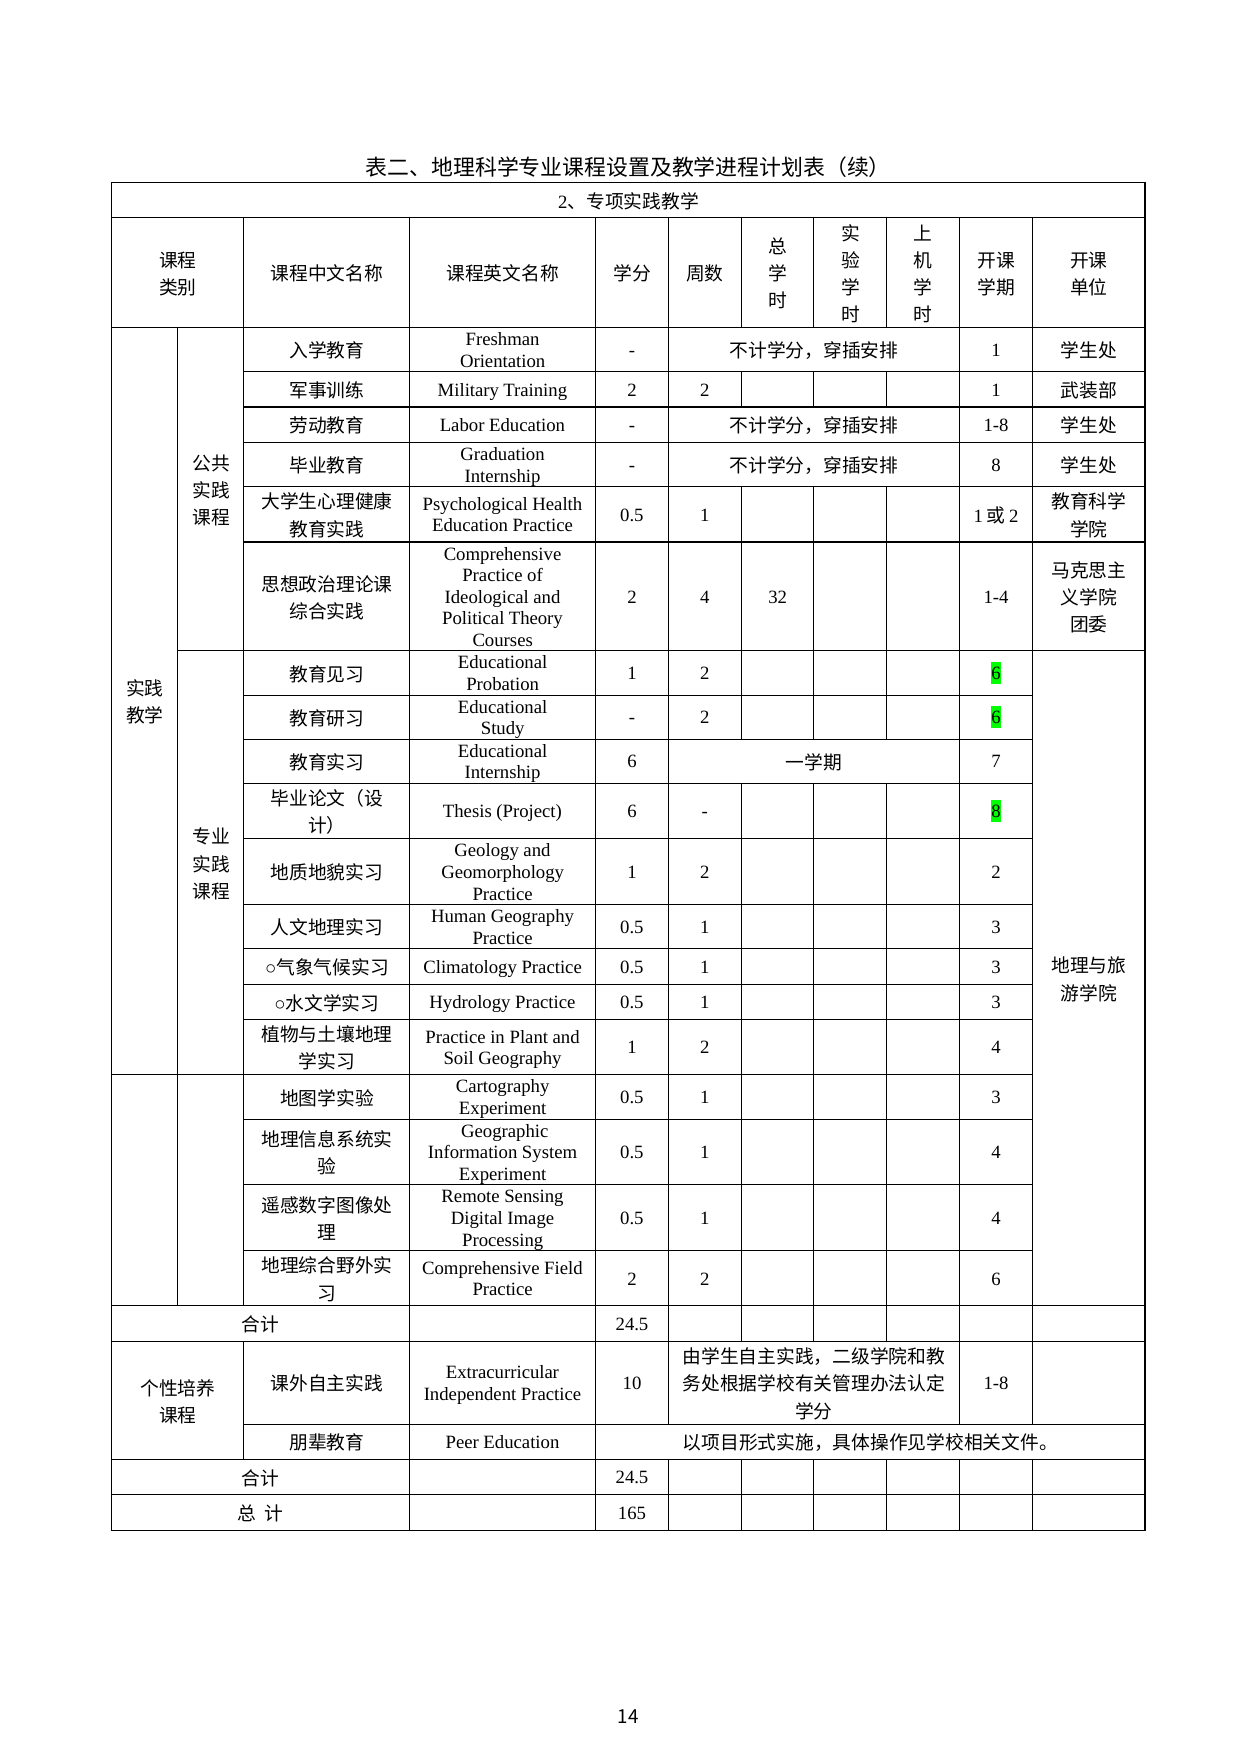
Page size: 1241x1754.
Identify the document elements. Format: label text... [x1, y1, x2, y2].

table_cell Comprehensive Field Practice [410, 1251, 595, 1305]
table_cell Extracurricular Independent Practice [410, 1342, 595, 1423]
table_cell 上 机 学 时 [887, 218, 959, 327]
table_cell [669, 1460, 741, 1494]
table_cell 思想政治理论课综合实践 [244, 543, 409, 650]
table_cell [742, 1020, 813, 1074]
table_cell [814, 949, 886, 983]
table_cell [887, 487, 959, 541]
table_cell Psychological Health Education Practice [410, 487, 595, 541]
table_cell 教育研习 [244, 696, 409, 739]
table_cell 教育实习 [244, 740, 409, 783]
table_cell Thesis (Project) [410, 784, 595, 838]
table_cell Freshman Orientation [410, 328, 595, 371]
table_cell [742, 1495, 813, 1530]
table_cell [742, 784, 813, 838]
table_cell 0.5 [596, 487, 668, 541]
table_cell 1 [669, 1075, 741, 1118]
table_cell 0.5 [596, 1120, 668, 1184]
table_cell 总 计 [112, 1495, 409, 1530]
table_cell 2 [669, 372, 741, 406]
table_cell [887, 985, 959, 1019]
table_cell 0.5 [596, 905, 668, 948]
table_header 2、专项实践教学 [112, 183, 1144, 217]
table_cell [1033, 1342, 1144, 1423]
table_cell [814, 1075, 886, 1118]
table_cell 课程中文名称 [244, 218, 409, 327]
table_cell [960, 1460, 1032, 1494]
table_cell 1 [596, 1020, 668, 1074]
table_cell [814, 1251, 886, 1305]
table_cell 1 [596, 839, 668, 904]
table_cell [742, 487, 813, 541]
table_cell [814, 1495, 886, 1530]
table_cell 学分 [596, 218, 668, 327]
table_cell 一学期 [669, 740, 959, 783]
table_cell 不计学分，穿插安排 [669, 443, 959, 486]
table_cell - [669, 784, 741, 838]
table_cell [1033, 1460, 1144, 1494]
table_cell 1 [669, 985, 741, 1019]
table_cell 学生处 [1033, 408, 1144, 442]
table_cell [814, 1120, 886, 1184]
table_cell ○气象气候实习 [244, 949, 409, 983]
table_cell [742, 905, 813, 948]
table_cell 1 [669, 1185, 741, 1250]
table_cell [814, 487, 886, 541]
table_cell 以项目形式实施，具体操作见学校相关文件。 [596, 1425, 1144, 1459]
table_cell [887, 372, 959, 406]
table_cell [742, 1185, 813, 1250]
table_cell [410, 1306, 595, 1341]
table_cell [814, 1185, 886, 1250]
table_cell Graduation Internship [410, 443, 595, 486]
table_cell [112, 1075, 177, 1305]
table_cell 4 [669, 543, 741, 650]
table_cell Peer Education [410, 1425, 595, 1459]
table_cell [814, 905, 886, 948]
table_cell 马克思主义学院 团委 [1033, 543, 1144, 650]
table_cell Military Training [410, 372, 595, 406]
table_cell [887, 1251, 959, 1305]
text 表二、地理科学专业课程设置及教学进程计划表（续） [148, 150, 1108, 182]
table_cell [887, 543, 959, 650]
table_cell 入学教育 [244, 328, 409, 371]
table_cell [742, 1075, 813, 1118]
table_cell 总 学 时 [742, 218, 813, 327]
table_cell 32 [742, 543, 813, 650]
table_cell 课程 类别 [112, 218, 243, 327]
table_cell [814, 985, 886, 1019]
table_cell 学生处 [1033, 443, 1144, 486]
table_cell 1 [596, 651, 668, 694]
table_cell [742, 949, 813, 983]
table_cell 个性培养 课程 [112, 1342, 243, 1459]
table_cell Educational Study [410, 696, 595, 739]
table_cell 开课 单位 [1033, 218, 1144, 327]
table_cell [742, 372, 813, 406]
table_cell [960, 1495, 1032, 1530]
table_cell [742, 1251, 813, 1305]
table_cell 1或2 [960, 487, 1032, 541]
table_cell 3 [960, 949, 1032, 983]
table_cell 朋辈教育 [244, 1425, 409, 1459]
table_cell ○水文学实习 [244, 985, 409, 1019]
table_cell 2 [596, 1251, 668, 1305]
table_cell 合计 [112, 1460, 409, 1494]
table_cell [742, 985, 813, 1019]
table_cell Educational Probation [410, 651, 595, 694]
table_cell 地图学实验 [244, 1075, 409, 1118]
table_cell [814, 696, 886, 739]
table_cell [887, 1306, 959, 1341]
table_cell [814, 543, 886, 650]
table_cell [887, 696, 959, 739]
table_cell Geographic Information System Experiment [410, 1120, 595, 1184]
table_cell Educational Internship [410, 740, 595, 783]
table_cell 2 [669, 1020, 741, 1074]
table_cell 实 验 学 时 [814, 218, 886, 327]
table_cell 由学生自主实践，二级学院和教务处根据学校有关管理办法认定学分 [669, 1342, 959, 1423]
table_cell [178, 1075, 243, 1305]
table_cell 4 [960, 1120, 1032, 1184]
table_cell 8 [960, 443, 1032, 486]
table_cell 开课 学期 [960, 218, 1032, 327]
table_cell 毕业教育 [244, 443, 409, 486]
table_cell 课外自主实践 [244, 1342, 409, 1423]
table_cell 3 [960, 905, 1032, 948]
table_cell 教育科学学院 [1033, 487, 1144, 541]
table_cell Remote Sensing Digital Image Processing [410, 1185, 595, 1250]
table_cell 8 [960, 784, 1032, 838]
table_cell [410, 1495, 595, 1530]
table_cell [814, 1306, 886, 1341]
table_cell - [596, 408, 668, 442]
table_cell Cartography Experiment [410, 1075, 595, 1118]
table_cell [887, 905, 959, 948]
table_cell [887, 1495, 959, 1530]
table_cell [887, 1460, 959, 1494]
table_cell [814, 372, 886, 406]
table_cell 不计学分，穿插安排 [669, 328, 959, 371]
table_cell 地质地貌实习 [244, 839, 409, 904]
table_cell 武装部 [1033, 372, 1144, 406]
table_cell [742, 1460, 813, 1494]
table_cell 1-8 [960, 408, 1032, 442]
table_cell 地理与旅游学院 [1033, 651, 1144, 1305]
table_cell Geology and Geomorphology Practice [410, 839, 595, 904]
table_cell [742, 839, 813, 904]
table_cell 学生处 [1033, 328, 1144, 371]
table_cell [887, 651, 959, 694]
table_cell 2 [669, 1251, 741, 1305]
table_cell Practice in Plant and Soil Geography [410, 1020, 595, 1074]
table_cell 课程英文名称 [410, 218, 595, 327]
table_cell 10 [596, 1342, 668, 1423]
table_cell [742, 1120, 813, 1184]
table_cell 地理信息系统实验 [244, 1120, 409, 1184]
table_cell 1 [669, 487, 741, 541]
table_cell 1 [669, 905, 741, 948]
table_cell - [596, 328, 668, 371]
table_cell 0.5 [596, 949, 668, 983]
table_cell 公共实践课程 [178, 328, 243, 650]
table_cell [960, 1306, 1032, 1341]
table_cell - [596, 696, 668, 739]
table_cell 0.5 [596, 1185, 668, 1250]
table_cell 军事训练 [244, 372, 409, 406]
table_cell 人文地理实习 [244, 905, 409, 948]
table_cell 2 [596, 372, 668, 406]
table_cell [1033, 1306, 1144, 1341]
table_cell [814, 1020, 886, 1074]
table_cell 0.5 [596, 985, 668, 1019]
table_cell 周数 [669, 218, 741, 327]
table_cell [814, 784, 886, 838]
table_cell 2 [960, 839, 1032, 904]
table_cell 地理综合野外实习 [244, 1251, 409, 1305]
table_cell 毕业论文（设计） [244, 784, 409, 838]
table_cell 6 [960, 651, 1032, 694]
table_cell Labor Education [410, 408, 595, 442]
table_cell 6 [596, 740, 668, 783]
table_cell 遥感数字图像处理 [244, 1185, 409, 1250]
table_cell Human Geography Practice [410, 905, 595, 948]
table_cell 1-8 [960, 1342, 1032, 1423]
table_cell [814, 839, 886, 904]
table_cell 7 [960, 740, 1032, 783]
table_cell 实践 教学 [112, 328, 177, 1074]
table_cell 教育见习 [244, 651, 409, 694]
table_cell 4 [960, 1020, 1032, 1074]
table_cell [887, 1120, 959, 1184]
table_cell 165 [596, 1495, 668, 1530]
table_cell 2 [669, 696, 741, 739]
table_cell 2 [596, 543, 668, 650]
table_cell 植物与土壤地理学实习 [244, 1020, 409, 1074]
table_cell 4 [960, 1185, 1032, 1250]
table_cell 1 [669, 949, 741, 983]
table_cell [814, 1460, 886, 1494]
table_cell 3 [960, 1075, 1032, 1118]
table_cell 合计 [112, 1306, 409, 1341]
table_cell [814, 651, 886, 694]
table_cell [887, 839, 959, 904]
table_cell Comprehensive Practice of Ideological and Political Theory Courses [410, 543, 595, 650]
table_cell [887, 949, 959, 983]
table_cell [742, 651, 813, 694]
table_cell [410, 1460, 595, 1494]
table_cell [742, 1306, 813, 1341]
table_cell 大学生心理健康教育实践 [244, 487, 409, 541]
table_cell [742, 696, 813, 739]
table_cell [887, 784, 959, 838]
table_cell 6 [596, 784, 668, 838]
table_cell 3 [960, 985, 1032, 1019]
table_cell [887, 1075, 959, 1118]
table_cell 24.5 [596, 1460, 668, 1494]
table_cell Hydrology Practice [410, 985, 595, 1019]
table_cell 不计学分，穿插安排 [669, 408, 959, 442]
table_cell 24.5 [596, 1306, 668, 1341]
table_cell 1 [960, 372, 1032, 406]
table_cell Climatology Practice [410, 949, 595, 983]
table_cell 1 [669, 1120, 741, 1184]
table_cell 1 [960, 328, 1032, 371]
table_cell [669, 1306, 741, 1341]
table_cell 劳动教育 [244, 408, 409, 442]
table_cell 6 [960, 1251, 1032, 1305]
table_cell [669, 1495, 741, 1530]
table_cell 0.5 [596, 1075, 668, 1118]
table_cell 2 [669, 651, 741, 694]
table_cell [887, 1185, 959, 1250]
table_cell - [596, 443, 668, 486]
table_cell 2 [669, 839, 741, 904]
table_cell 专业实践课程 [178, 651, 243, 1074]
table_cell 1-4 [960, 543, 1032, 650]
table_cell [887, 1020, 959, 1074]
table_cell 6 [960, 696, 1032, 739]
table_cell [1033, 1495, 1144, 1530]
